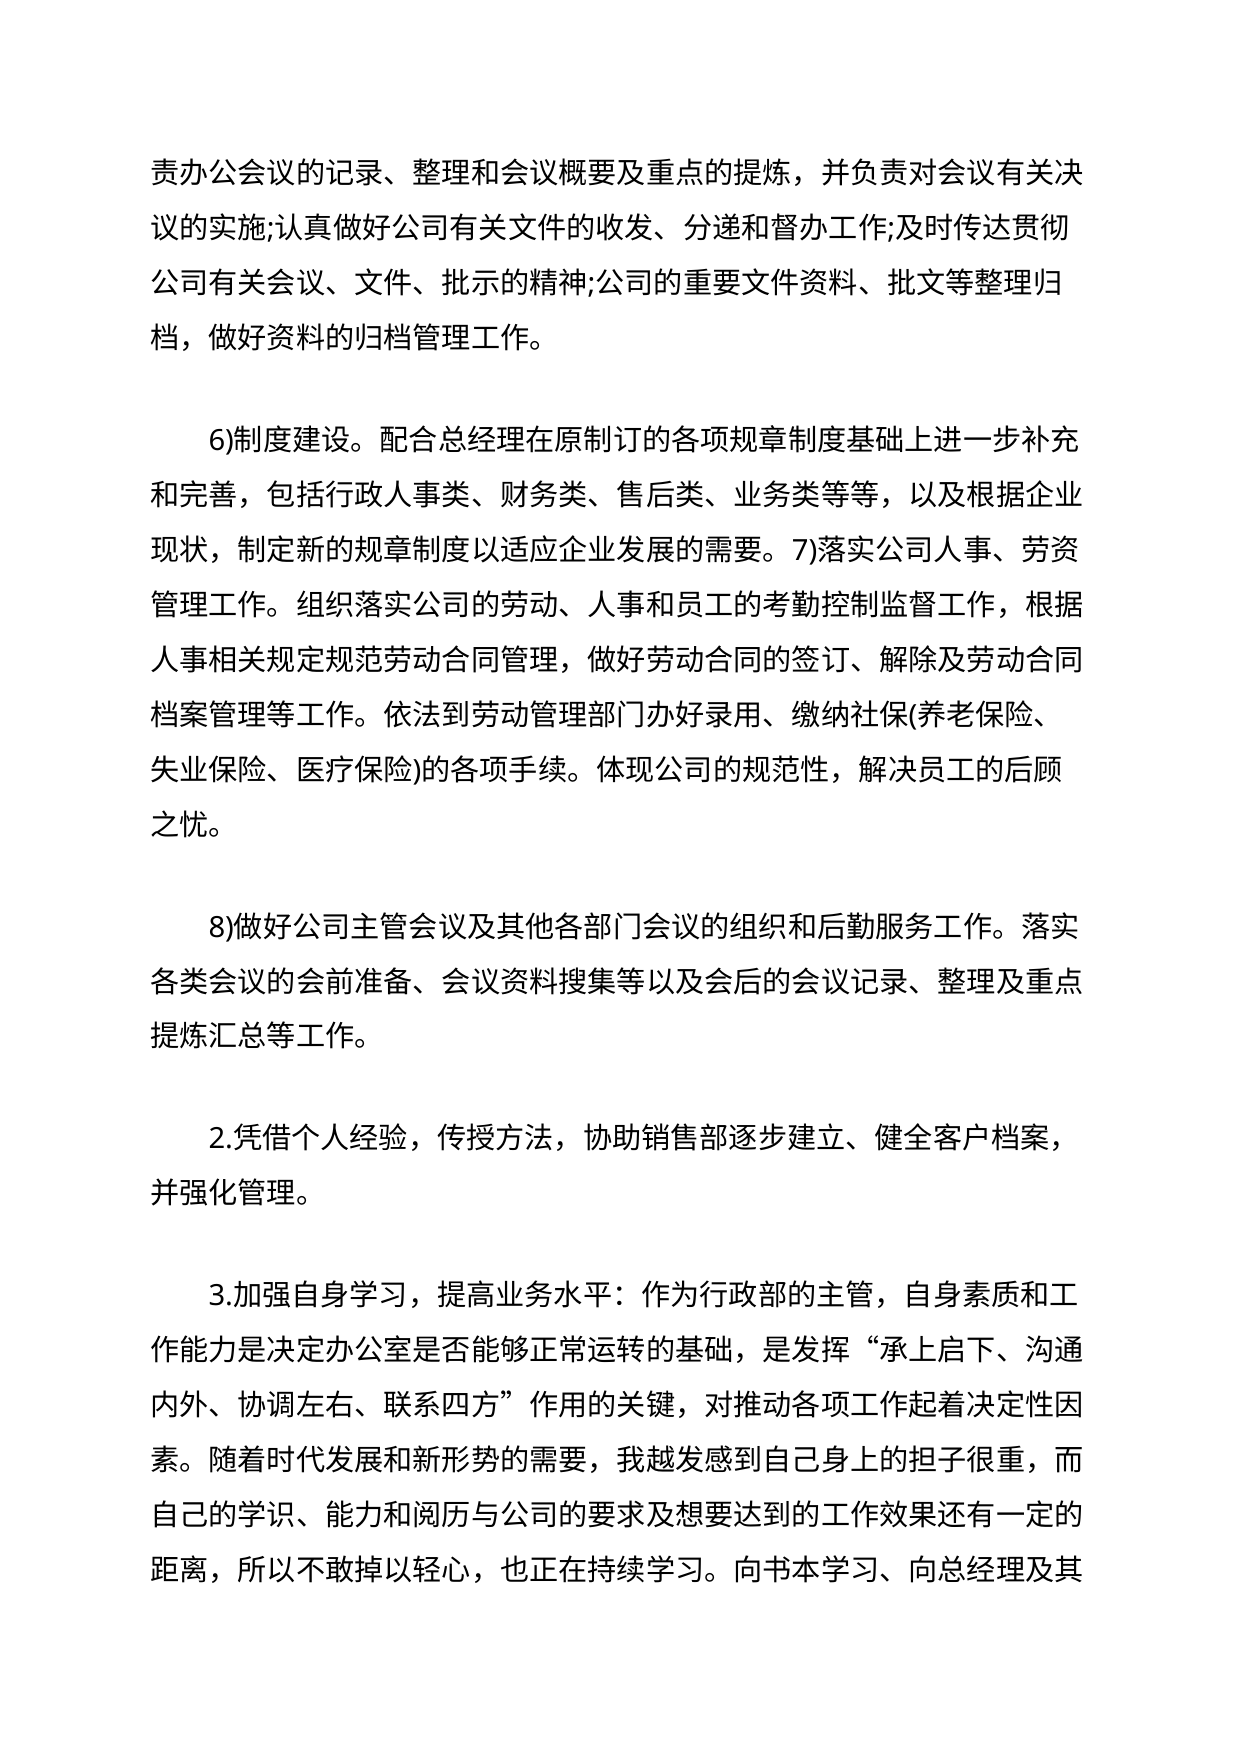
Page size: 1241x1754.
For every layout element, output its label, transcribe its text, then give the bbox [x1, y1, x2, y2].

text 6)制度建设。配合总经理在原制订的各项规章制度基础上进一步补充和完善，包括行政人事类、财务类、售后类、业务类等等，以及根据企业现状，制定新的规章制度以适应企业发展的需要。7)落实公司人事、劳资管理工作。组织落实公司的劳动、人事和员工的考勤控制监督工作，根据人事相关规定规范劳动合同管理，做好劳动合同的签订、解除及劳动合同档案管理等工作。依法到劳动管理部门办好录用、缴纳社保(养老保险、失业保险、医疗保险)的各项手续。体现公司的规范性，解决员工的后顾之忧。 [150, 417, 1090, 844]
text 2.凭借个人经验，传授方法，协助销售部逐步建立、健全客户档案，并强化管理。 [150, 1115, 1090, 1212]
text 8)做好公司主管会议及其他各部门会议的组织和后勤服务工作。落实各类会议的会前准备、会议资料搜集等以及会后的会议记录、整理及重点提炼汇总等工作。 [150, 903, 1090, 1055]
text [150, 150, 1090, 357]
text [150, 1272, 1090, 1588]
